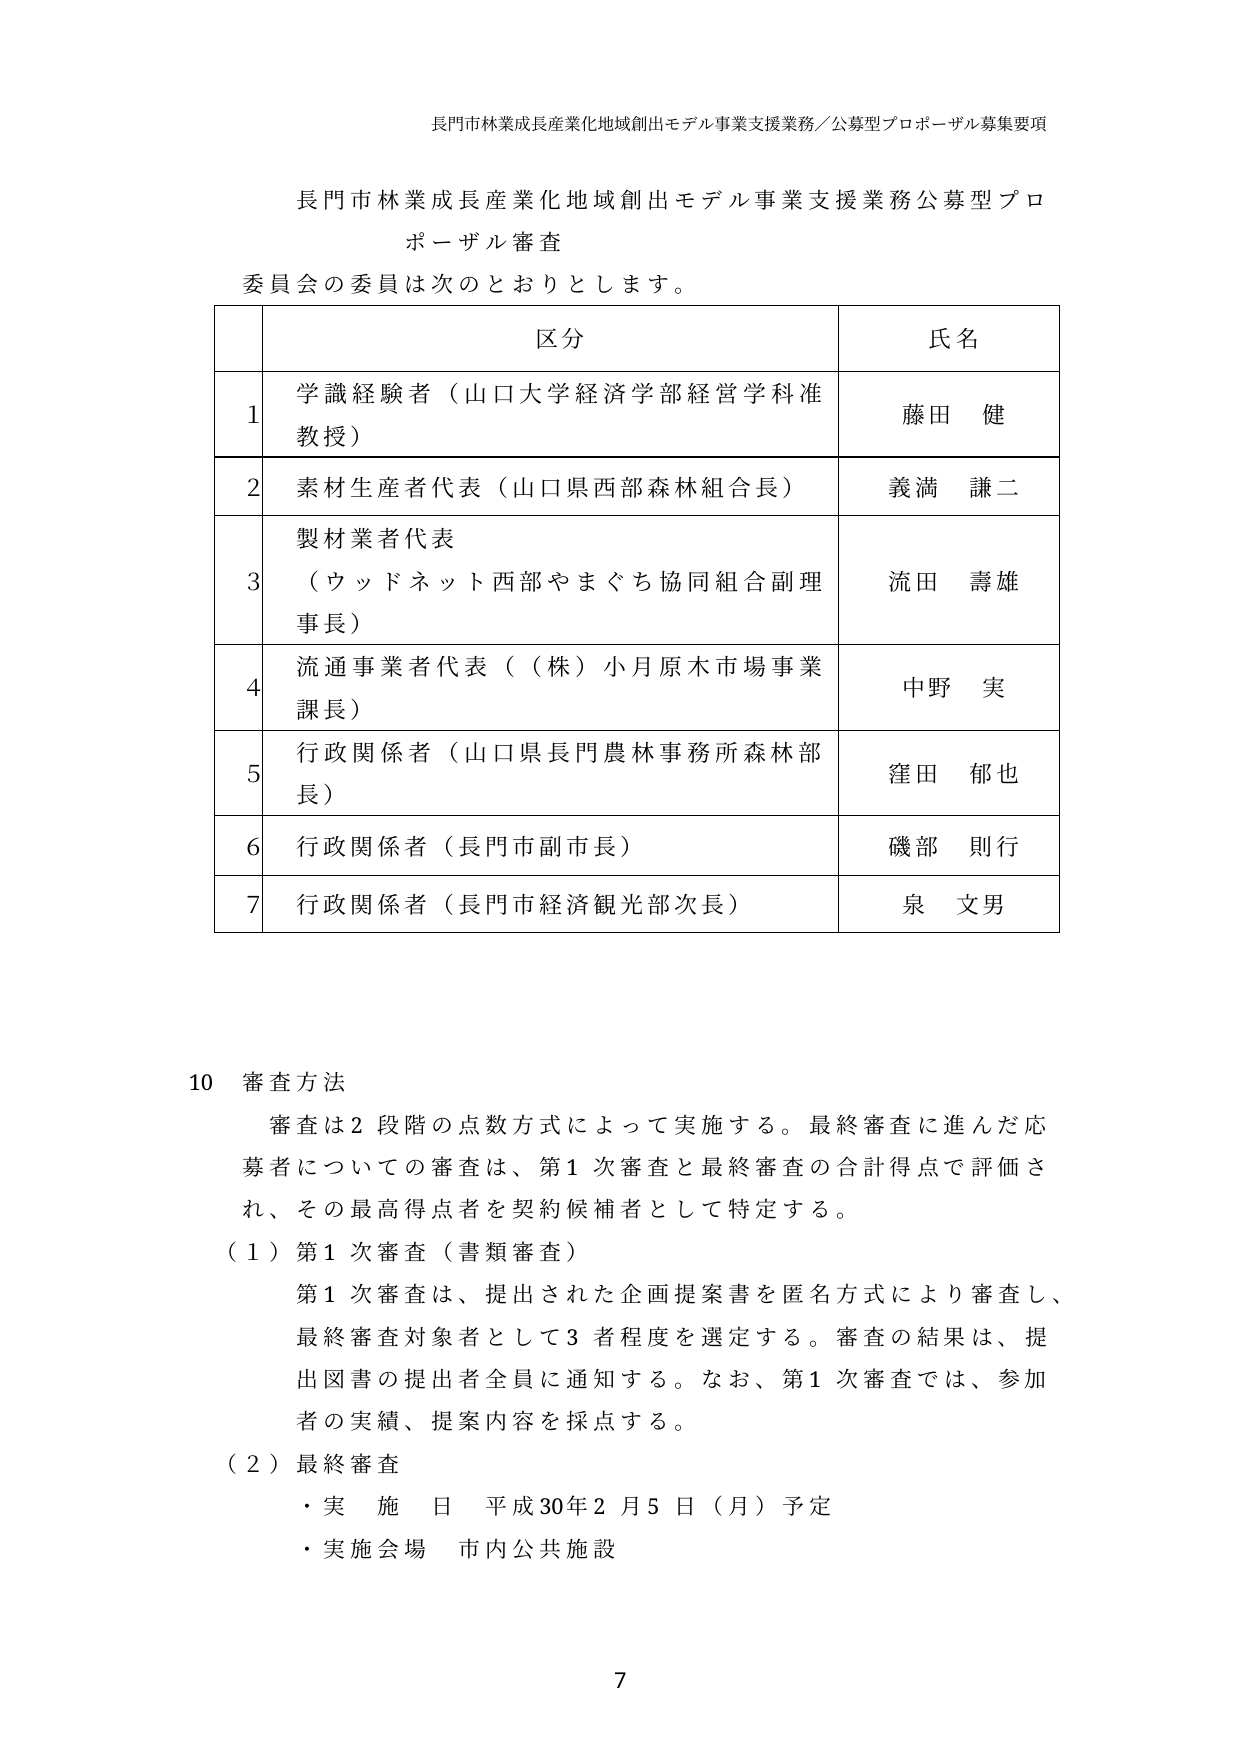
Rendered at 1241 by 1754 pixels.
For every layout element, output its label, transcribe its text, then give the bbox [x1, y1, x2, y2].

table_cell １ [215, 372, 262, 456]
table_cell 行政関係者（山口県長門農林事務所森林部長） [263, 731, 838, 815]
table_cell 素材生産者代表（山口県西部森林組合長） [263, 458, 838, 515]
table_cell ３ [215, 516, 262, 644]
table_cell 藤田 健 [839, 372, 1059, 456]
table_cell 行政関係者（長門市副市長） [263, 816, 838, 874]
table_cell 泉 文男 [839, 876, 1059, 932]
text ・実施会場 市内公共施設 [188, 1526, 1052, 1569]
table_cell 流通事業者代表（（株）小月原木市場事業課長） [263, 645, 838, 729]
table_header [215, 306, 262, 371]
table_cell 磯部 則行 [839, 816, 1059, 874]
table_cell 製材業者代表 （ウッドネット西部やまぐち協同組合副理事長） [263, 516, 838, 644]
table_cell 学識経験者（山口大学経済学部経営学科准教授） [263, 372, 838, 456]
text 10 審査方法 [188, 1060, 1052, 1102]
table_cell 義満 謙二 [839, 458, 1059, 515]
text （１）第1次審査（書類審査） [188, 1229, 1052, 1272]
text 委員会の委員は次のとおりとします。 [236, 262, 1052, 304]
table_cell 中野 実 [839, 645, 1059, 729]
table_cell 窪田 郁也 [839, 731, 1059, 815]
table_cell ７ [215, 876, 262, 932]
table_cell 行政関係者（長門市経済観光部次長） [263, 876, 838, 932]
table_header 氏名 [839, 306, 1059, 371]
text 長門市林業成長産業化地域創出モデル事業支援業務公募型プロポーザル審査 [188, 177, 1052, 262]
text 審査は2段階の点数方式によって実施する。最終審査に進んだ応募者についての審査は、第1次審査と最終審査の合計得点で評価され、その最高得点者を契約候補者として特定する。 [236, 1102, 1052, 1229]
text ・実 施 日 平成30年2月5日（月）予定 [188, 1484, 1052, 1526]
table_cell 流田 壽雄 [839, 516, 1059, 644]
table_cell ６ [215, 816, 262, 874]
text （２）最終審査 [188, 1442, 1052, 1484]
table_header 区分 [263, 306, 838, 371]
table_cell ４ [215, 645, 262, 729]
table_cell ５ [215, 731, 262, 815]
table_cell ２ [215, 458, 262, 515]
text 第1次審査は、提出された企画提案書を匿名方式により審査し、最終審査対象者として3者程度を選定する。審査の結果は、提出図書の提出者全員に通知する。なお、第1次審査では、参加者の実績、提案内容を採点する。 [272, 1272, 1052, 1442]
